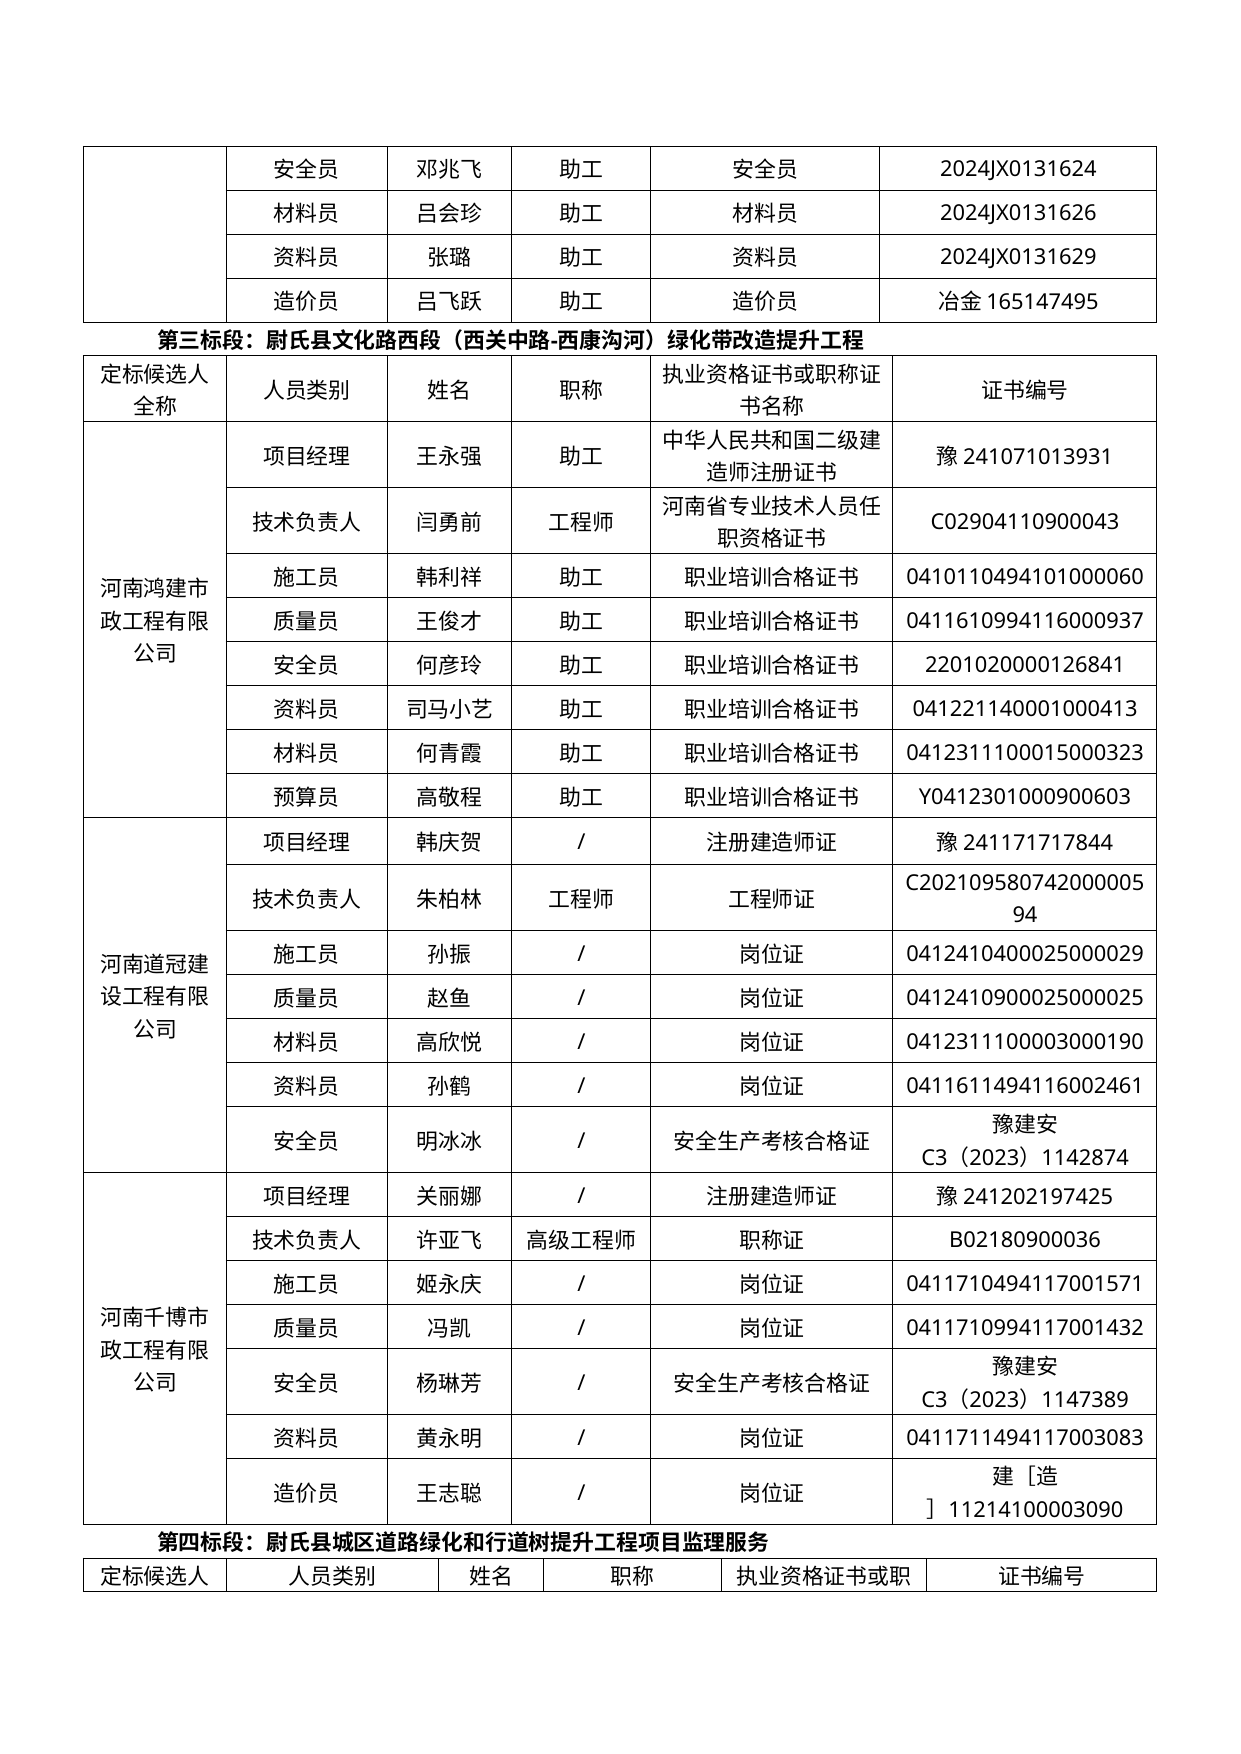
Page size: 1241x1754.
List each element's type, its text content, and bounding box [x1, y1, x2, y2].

table_cell 豫241202197425 [893, 1173, 1156, 1216]
table_cell 安全员 [227, 1107, 387, 1172]
table_cell 岗位证 [651, 975, 892, 1018]
table_cell 冯凯 [388, 1305, 511, 1348]
table_cell 041221140001000413 [893, 686, 1156, 729]
table_cell 2201020000126841 [893, 642, 1156, 685]
table_cell 何青霞 [388, 730, 511, 773]
table_cell 职业培训合格证书 [651, 598, 892, 641]
table_cell / [512, 1107, 650, 1172]
table_cell 吕飞跃 [388, 279, 511, 322]
table_cell 豫建安C3（2023）1147389 [893, 1349, 1156, 1414]
table_cell 注册建造师证 [651, 1173, 892, 1216]
table_cell 0411710994117001432 [893, 1305, 1156, 1348]
table_cell 岗位证 [651, 1415, 892, 1458]
table_cell / [512, 1019, 650, 1062]
table_cell 资料员 [227, 1063, 387, 1106]
table_cell 施工员 [227, 931, 387, 974]
table_cell 造价员 [651, 279, 879, 322]
table_cell 王俊才 [388, 598, 511, 641]
table_cell 助工 [512, 730, 650, 773]
table_cell 助工 [512, 422, 650, 487]
table_cell 0411711494117003083 [893, 1415, 1156, 1458]
table_cell 安全员 [651, 147, 879, 190]
table_cell 项目经理 [227, 818, 387, 864]
table_cell 高敬程 [388, 774, 511, 817]
table_cell 2024JX0131624 [880, 147, 1156, 190]
table_cell 安全生产考核合格证 [651, 1349, 892, 1414]
table_cell 施工员 [227, 1261, 387, 1304]
table_cell / [512, 1261, 650, 1304]
table_cell 助工 [512, 191, 650, 234]
table_cell 岗位证 [651, 931, 892, 974]
table_cell 豫241171717844 [893, 818, 1156, 864]
table_cell 助工 [512, 554, 650, 597]
table_cell 杨琳芳 [388, 1349, 511, 1414]
table_cell 赵鱼 [388, 975, 511, 1018]
table_cell 安全生产考核合格证 [651, 1107, 892, 1172]
table_cell 注册建造师证 [651, 818, 892, 864]
table_cell 朱柏林 [388, 865, 511, 930]
table_cell 质量员 [227, 598, 387, 641]
table_cell 关丽娜 [388, 1173, 511, 1216]
table_cell 河南道冠建设工程有限公司 [84, 818, 226, 1172]
table_cell 职业培训合格证书 [651, 554, 892, 597]
table_cell 职称证 [651, 1217, 892, 1260]
table_cell 姬永庆 [388, 1261, 511, 1304]
table_cell 职业培训合格证书 [651, 730, 892, 773]
table_cell C02904110900043 [893, 488, 1156, 553]
table_cell / [512, 931, 650, 974]
table_cell 助工 [512, 598, 650, 641]
table_cell 助工 [512, 686, 650, 729]
table_cell 王永强 [388, 422, 511, 487]
table_cell 材料员 [227, 1019, 387, 1062]
table_cell 工程师 [512, 488, 650, 553]
table_header 人员类别 [227, 356, 387, 421]
table_cell 孙鹤 [388, 1063, 511, 1106]
table_cell 建［造］11214100003090 [893, 1459, 1156, 1524]
table_cell 岗位证 [651, 1063, 892, 1106]
table_cell 王志聪 [388, 1459, 511, 1524]
table_cell 2024JX0131629 [880, 235, 1156, 278]
table_cell 资料员 [227, 235, 387, 278]
table_cell 岗位证 [651, 1019, 892, 1062]
table_cell 助工 [512, 774, 650, 817]
table_cell 造价员 [227, 279, 387, 322]
text 第四标段：尉氏县城区道路绿化和行道树提升工程项目监理服务 [113, 1525, 1127, 1557]
table_cell B02180900036 [893, 1217, 1156, 1260]
table_cell 资料员 [227, 686, 387, 729]
table_cell 闫勇前 [388, 488, 511, 553]
table_header 证书编号 [893, 356, 1156, 421]
table_cell 高级工程师 [512, 1217, 650, 1260]
table_cell 邓兆飞 [388, 147, 511, 190]
table_cell 材料员 [227, 730, 387, 773]
table_header 定标候选人全称 [84, 1559, 226, 1591]
table_cell 施工员 [227, 554, 387, 597]
table_cell 助工 [512, 642, 650, 685]
table_cell 0412311100015000323 [893, 730, 1156, 773]
table_cell / [512, 975, 650, 1018]
table_cell / [512, 1459, 650, 1524]
table_cell 助工 [512, 235, 650, 278]
table_cell 河南鸿建市政工程有限公司 [84, 422, 226, 817]
table_cell 助工 [512, 279, 650, 322]
table_cell 许亚飞 [388, 1217, 511, 1260]
table_cell 0410110494101000060 [893, 554, 1156, 597]
table_cell 0412410400025000029 [893, 931, 1156, 974]
table_header 执业资格证书或职称证书名称 [722, 1559, 926, 1591]
table_header 姓名 [388, 356, 511, 421]
table_cell 职业培训合格证书 [651, 642, 892, 685]
table_cell 孙振 [388, 931, 511, 974]
table_cell / [512, 1063, 650, 1106]
table_cell 0412311100003000190 [893, 1019, 1156, 1062]
table_cell 技术负责人 [227, 1217, 387, 1260]
table_cell 质量员 [227, 1305, 387, 1348]
table_cell 岗位证 [651, 1305, 892, 1348]
table_cell / [512, 1173, 650, 1216]
table_cell 2024JX0131626 [880, 191, 1156, 234]
table_cell 韩利祥 [388, 554, 511, 597]
table_cell 职业培训合格证书 [651, 774, 892, 817]
table_cell 项目经理 [227, 1173, 387, 1216]
table_cell 质量员 [227, 975, 387, 1018]
table_cell 韩庆贺 [388, 818, 511, 864]
table_cell 资料员 [227, 1415, 387, 1458]
text 第三标段：尉氏县文化路西段（西关中路-西康沟河）绿化带改造提升工程 [113, 323, 1127, 355]
table_cell 助工 [512, 147, 650, 190]
table_cell 资料员 [651, 235, 879, 278]
table_cell C20210958074200000594 [893, 865, 1156, 930]
table_cell 河南千博市政工程有限公司 [84, 1173, 226, 1524]
table_cell 司马小艺 [388, 686, 511, 729]
table_cell 工程师证 [651, 865, 892, 930]
table_cell / [512, 1305, 650, 1348]
table_cell 安全员 [227, 147, 387, 190]
table_cell 预算员 [227, 774, 387, 817]
table_header 姓名 [439, 1559, 543, 1591]
table_cell Y0412301000900603 [893, 774, 1156, 817]
table_cell / [512, 818, 650, 864]
table_cell 冶金165147495 [880, 279, 1156, 322]
table_cell 豫建安C3（2023）1142874 [893, 1107, 1156, 1172]
table_cell 工程师 [512, 865, 650, 930]
table_cell 何彦玲 [388, 642, 511, 685]
table_header 证书编号 [927, 1559, 1156, 1591]
table_cell 黄永明 [388, 1415, 511, 1458]
table_cell 高欣悦 [388, 1019, 511, 1062]
table_cell / [512, 1349, 650, 1414]
table_cell 技术负责人 [227, 865, 387, 930]
table_cell 张璐 [388, 235, 511, 278]
table_cell 职业培训合格证书 [651, 686, 892, 729]
table_header 定标候选人全称 [84, 356, 226, 421]
table_cell 岗位证 [651, 1261, 892, 1304]
table_cell 0412410900025000025 [893, 975, 1156, 1018]
table_cell 岗位证 [651, 1459, 892, 1524]
table_cell 造价员 [227, 1459, 387, 1524]
table_cell 项目经理 [227, 422, 387, 487]
table_cell 吕会珍 [388, 191, 511, 234]
table_cell 明冰冰 [388, 1107, 511, 1172]
table_cell 河南省专业技术人员任职资格证书 [651, 488, 892, 553]
table_cell 材料员 [651, 191, 879, 234]
table_cell / [512, 1415, 650, 1458]
table_cell 安全员 [227, 1349, 387, 1414]
table_cell 材料员 [227, 191, 387, 234]
table_header 职称 [512, 356, 650, 421]
table_cell 安全员 [227, 642, 387, 685]
table_cell 0411611494116002461 [893, 1063, 1156, 1106]
table_cell 0411710494117001571 [893, 1261, 1156, 1304]
table_header 执业资格证书或职称证书名称 [651, 356, 892, 421]
table_cell 豫241071013931 [893, 422, 1156, 487]
table_cell 0411610994116000937 [893, 598, 1156, 641]
table_header 职称 [544, 1559, 721, 1591]
table_header 人员类别 [227, 1559, 438, 1591]
table_cell 技术负责人 [227, 488, 387, 553]
table_cell 中华人民共和国二级建造师注册证书 [651, 422, 892, 487]
